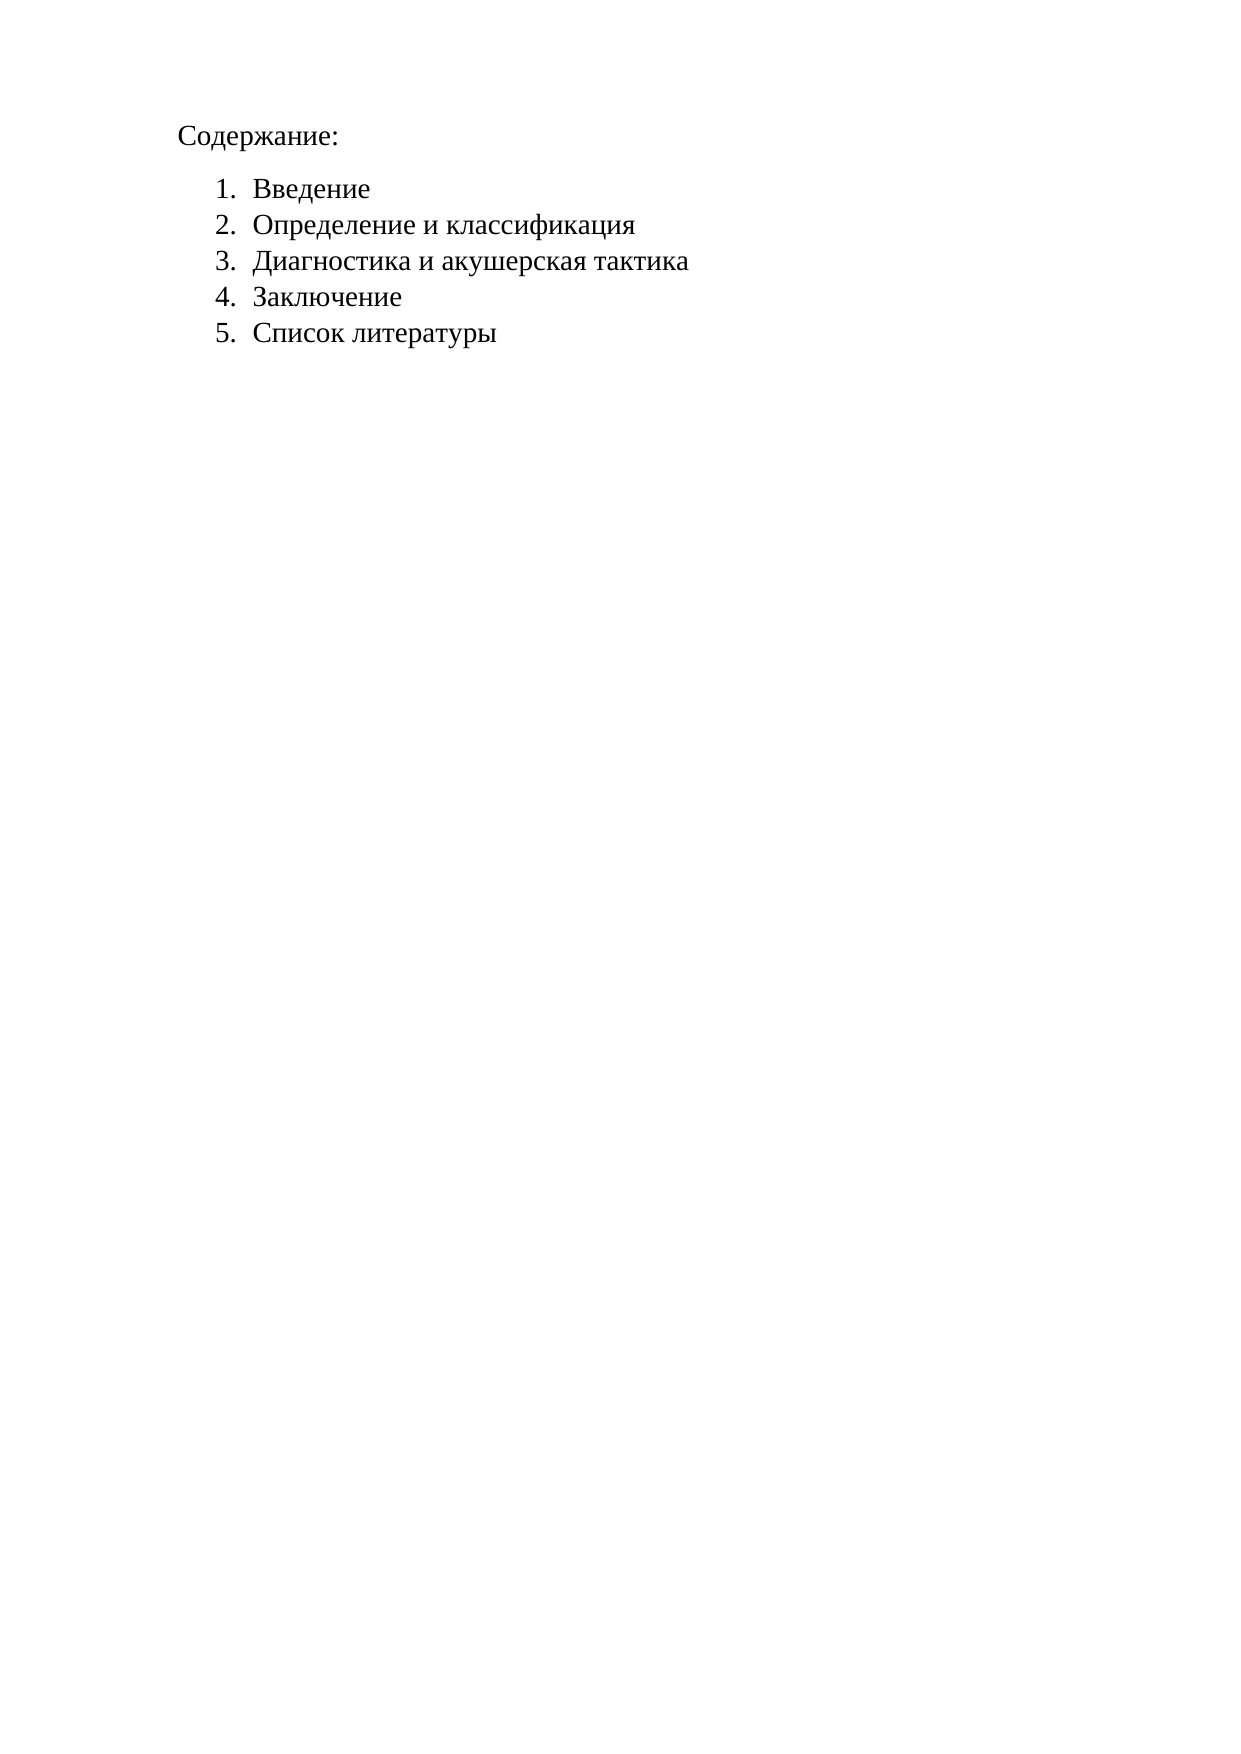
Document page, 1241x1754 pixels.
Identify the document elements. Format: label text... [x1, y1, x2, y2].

list Определение и классификация [215, 207, 1152, 241]
list Диагностика и акушерская тактика [215, 243, 1152, 277]
list Введение [215, 171, 1152, 204]
list Заключение [215, 279, 1152, 313]
text Содержание: [177, 118, 1152, 152]
list Список литературы [215, 316, 1152, 349]
